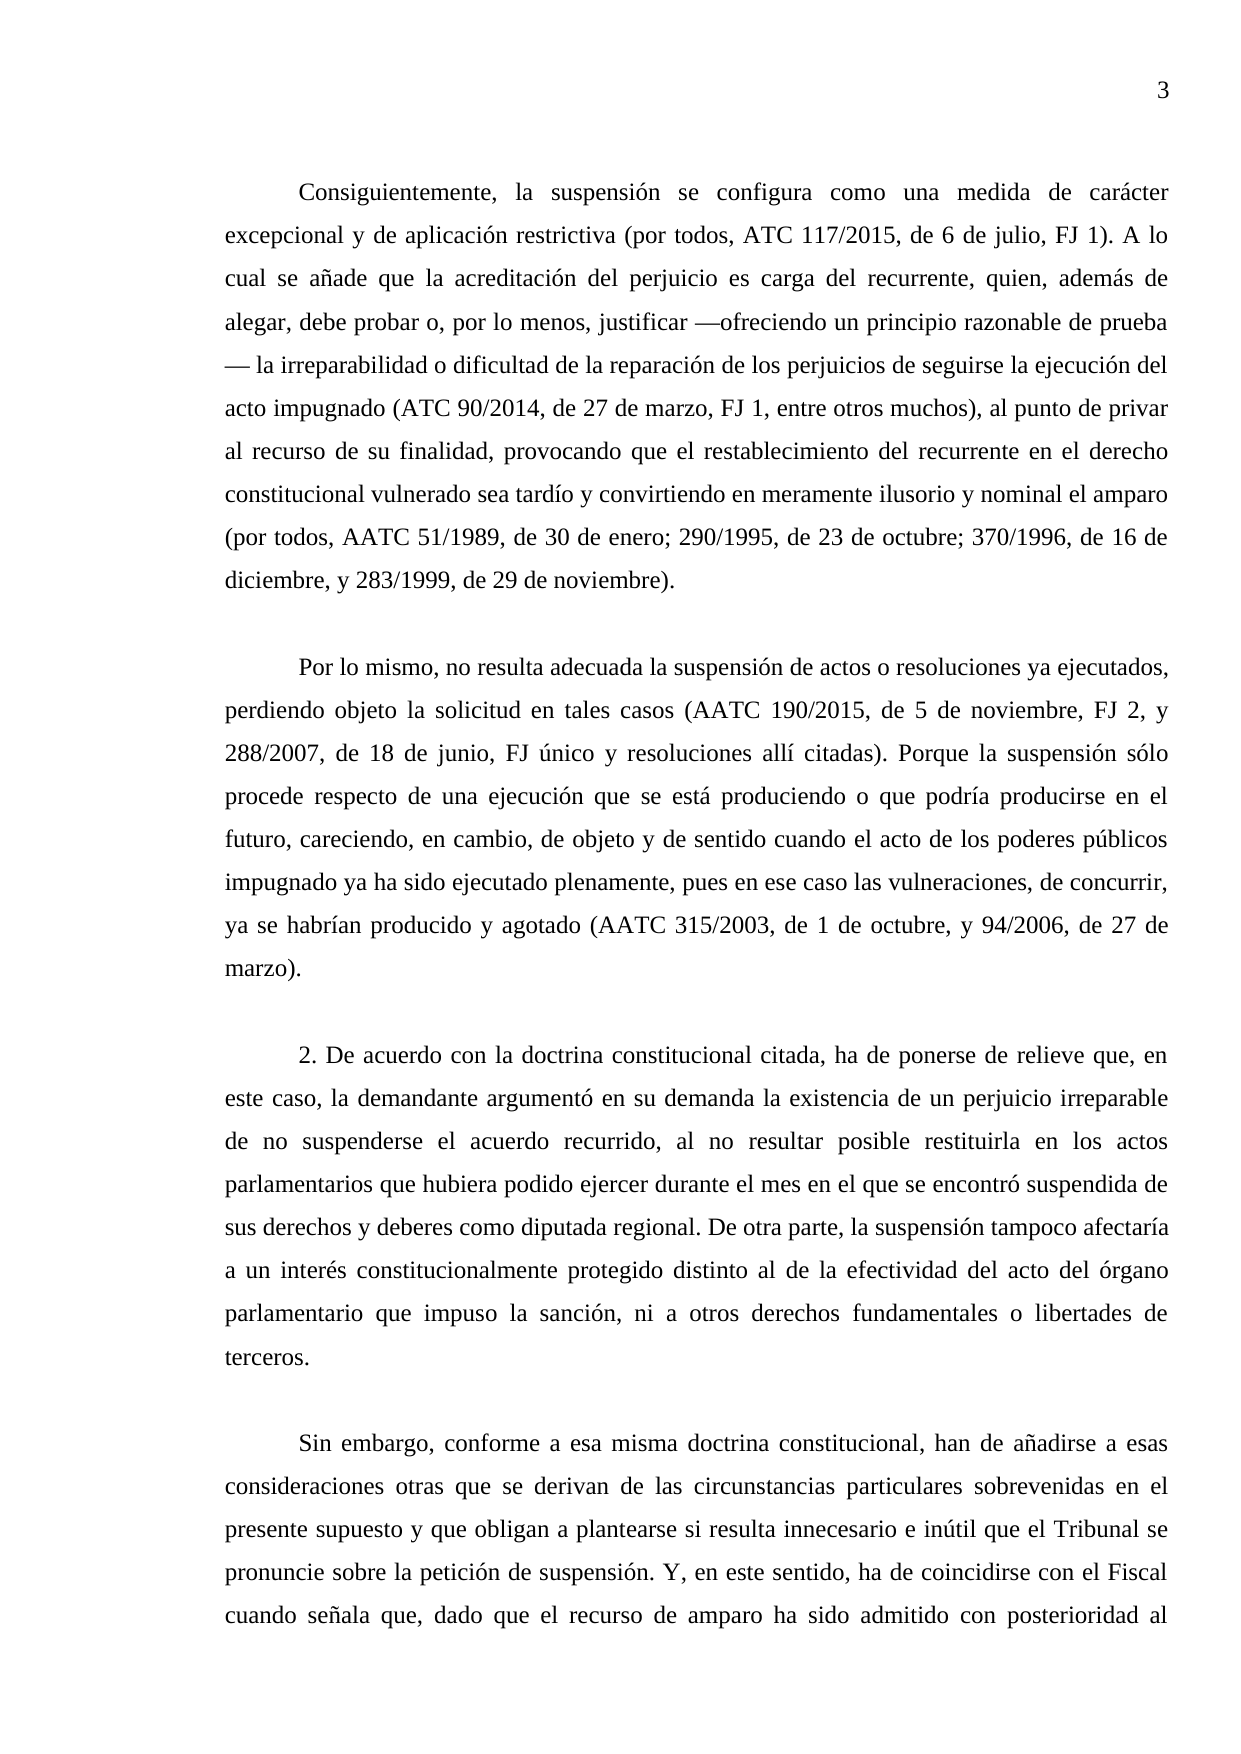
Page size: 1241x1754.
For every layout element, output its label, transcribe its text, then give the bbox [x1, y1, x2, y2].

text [224, 1428, 1169, 1629]
text Por lo mismo, no resulta adecuada la suspensión de actos o resoluciones ya ejecutados, perdiendo objeto la solicitud en tales casos (AATC 190/2015, de 5 de noviembre, FJ 2, y 288/2007, de 18 de junio, FJ único y resoluciones allí citadas). Porque la suspensión sólo procede respecto de una ejecución que se está produciendo o que podría producirse en el futuro, careciendo, en cambio, de objeto y de sentido cuando el acto de los poderes públicos impugnado ya ha sido ejecutado plenamente, pues en ese caso las vulneraciones, de concurrir, ya se habrían producido y agotado (AATC 315/2003, de 1 de octubre, y 94/2006, de 27 de marzo). [224, 652, 1169, 982]
text 2. De acuerdo con la doctrina constitucional citada, ha de ponerse de relieve que, en este caso, la demandante argumentó en su demanda la existencia de un perjuicio irreparable de no suspenderse el acuerdo recurrido, al no resultar posible restituirla en los actos parlamentarios que hubiera podido ejercer durante el mes en el que se encontró suspendida de sus derechos y deberes como diputada regional. De otra parte, la suspensión tampoco afectaría a un interés constitucionalmente protegido distinto al de la efectividad del acto del órgano parlamentario que impuso la sanción, ni a otros derechos fundamentales o libertades de terceros. [224, 1040, 1169, 1370]
text Consiguientemente, la suspensión se configura como una medida de carácter excepcional y de aplicación restrictiva (por todos, ATC 117/2015, de 6 de julio, FJ 1). A lo cual se añade que la acreditación del perjuicio es carga del recurrente, quien, además de alegar, debe probar o, por lo menos, justificar —ofreciendo un principio razonable de prueba— la irreparabilidad o dificultad de la reparación de los perjuicios de seguirse la ejecución del acto impugnado (ATC 90/2014, de 27 de marzo, FJ 1, entre otros muchos), al punto de privar al recurso de su finalidad, provocando que el restablecimiento del recurrente en el derecho constitucional vulnerado sea tardío y convirtiendo en meramente ilusorio y nominal el amparo (por todos, AATC 51/1989, de 30 de enero; 290/1995, de 23 de octubre; 370/1996, de 16 de diciembre, y 283/1999, de 29 de noviembre). [224, 177, 1169, 594]
